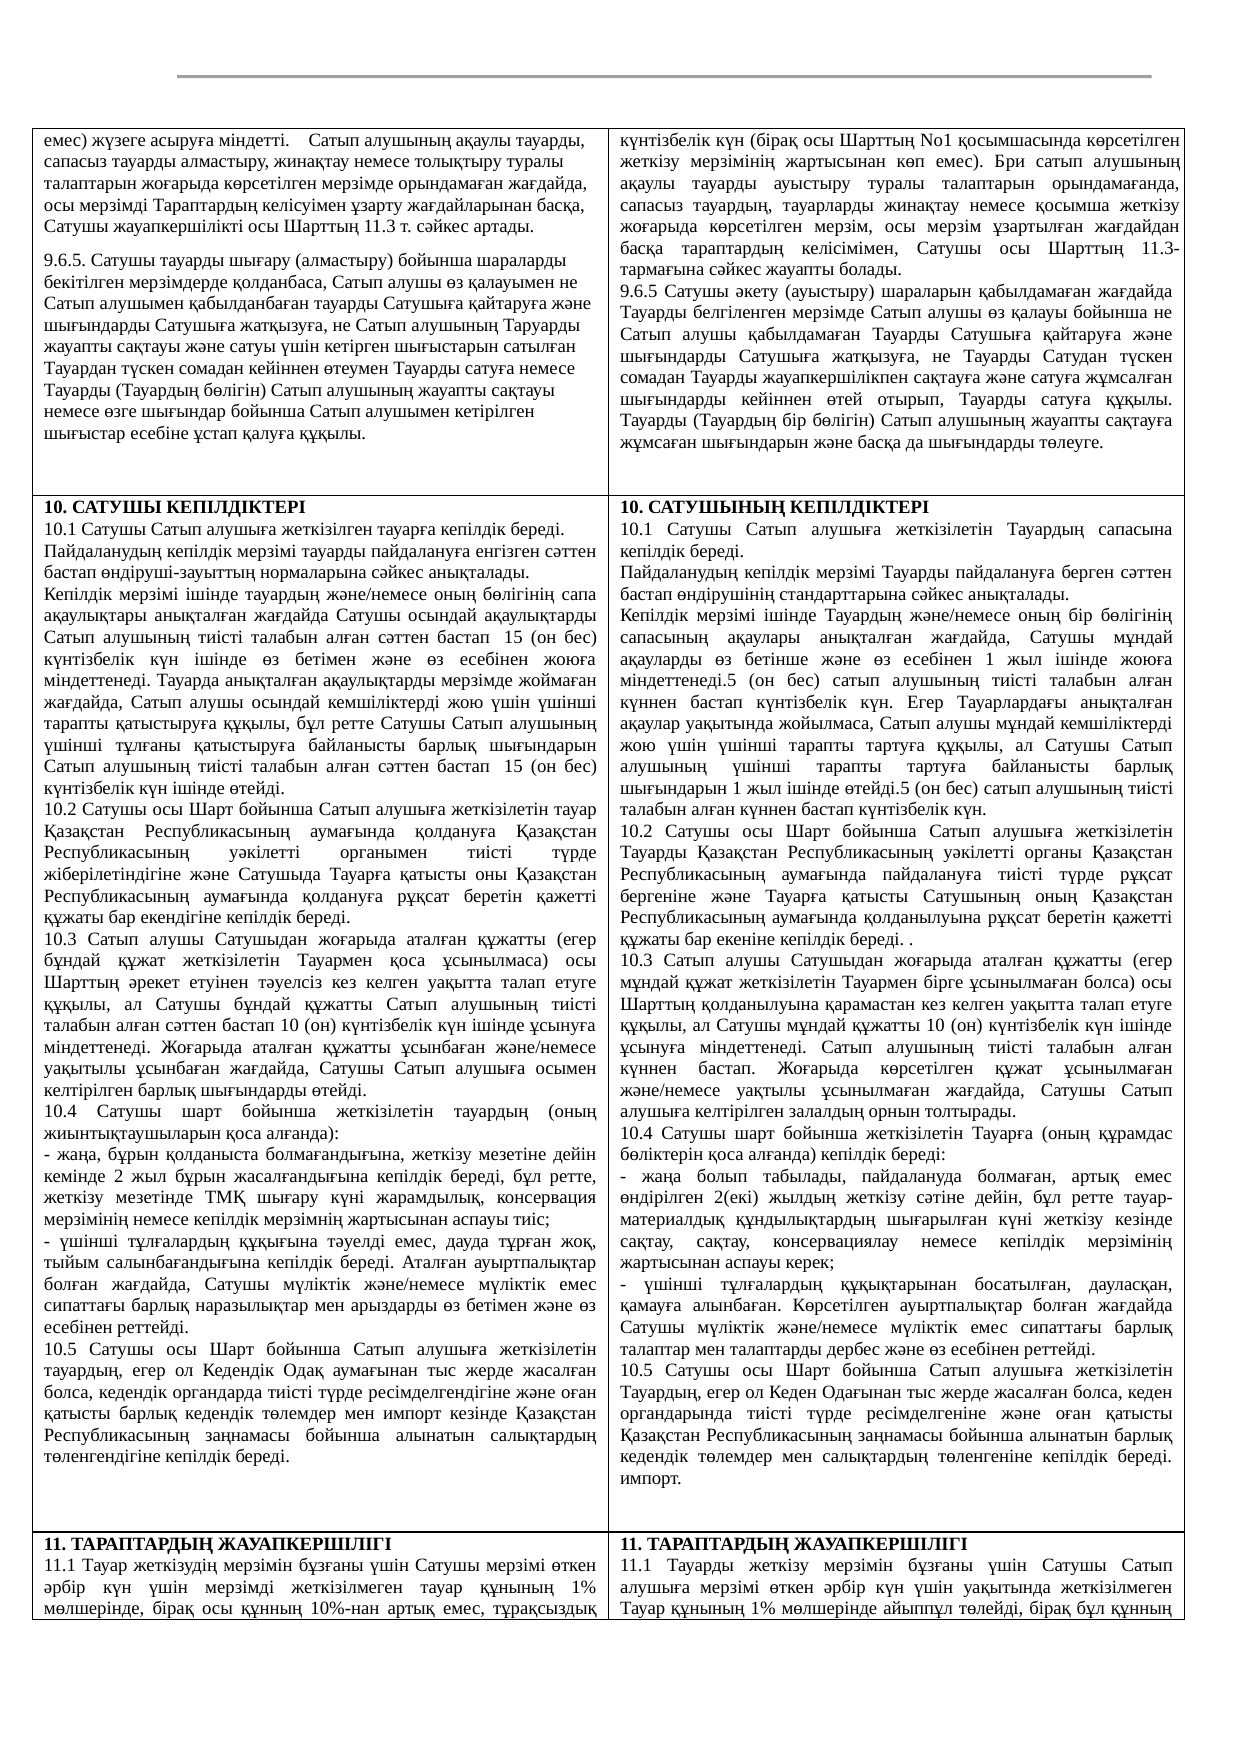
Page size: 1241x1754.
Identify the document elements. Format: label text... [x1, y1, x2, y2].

table_cell 10. САТУШЫ КЕПІЛДІКТЕРІ 10.1 Сатушы Сатып алушыға жеткізілген тауарға кепілдік береді. Пайдаланудың кепілдік мерзімі тауарды пайдалануға енгізген сәттен бастап өндіруші-зауыттың нормаларына сәйкес анықталады. Кепілдік мерзімі ішінде тауардың және/немесе оның бөлігінің сапа ақаулықтары анықталған жағдайда Сатушы осындай ақаулықтарды Сатып алушының тиісті талабын алған сәттен бастап 15 (он бес) күнтізбелік күн ішінде өз бетімен және өз есебінен жоюға міндеттенеді. Тауарда анықталған ақаулықтарды мерзімде жоймаған жағдайда, Сатып алушы осындай кемшіліктерді жою үшін үшінші тарапты қатыстыруға құқылы, бұл ретте Сатушы Сатып алушының үшінші тұлғаны қатыстыруға байланысты барлық шығындарын Сатып алушының тиісті талабын алған сәттен бастап 15 (он бес) күнтізбелік күн ішінде өтейді. 10.2 Сатушы осы Шарт бойынша Сатып алушыға жеткізілетін тауар Қазақстан Республикасының аумағында қолдануға Қазақстан Республикасының уәкілетті органымен тиісті түрде жіберілетіндігіне және Сатушыда Тауарға қатысты оны Қазақстан Республикасының аумағында қолдануға рұқсат беретін қажетті құжаты бар екендігіне кепілдік береді. 10.3 Сатып алушы Сатушыдан жоғарыда аталған құжатты (егер бұндай құжат жеткізілетін Тауармен қоса ұсынылмаса) осы Шарттың әрекет етуінен тәуелсіз кез келген уақытта талап етуге құқылы, ал Сатушы бұндай құжатты Сатып алушының тиісті талабын алған сәттен бастап 10 (он) күнтізбелік күн ішінде ұсынуға міндеттенеді. Жоғарыда аталған құжатты ұсынбаған және/немесе уақытылы ұсынбаған жағдайда, Сатушы Сатып алушыға осымен келтірілген барлық шығындарды өтейді. 10.4 Сатушы шарт бойынша жеткізілетін тауардың (оның жиынтықтаушыларын қоса алғанда): - жаңа, бұрын қолданыста болмағандығына, жеткізу мезетіне дейін кемінде 2 жыл бұрын жасалғандығына кепілдік береді, бұл ретте, жеткізу мезетінде ТМҚ шығару күні жарамдылық, консервация мерзімінің немесе кепілдік мерзімнің жартысынан аспауы тиіс; - үшінші тұлғалардың құқығына тәуелді емес, дауда тұрған жоқ, тыйым салынбағандығына кепілдік береді. Аталған ауыртпалықтар болған жағдайда, Сатушы мүліктік және/немесе мүліктік емес сипаттағы барлық наразылықтар мен арыздарды өз бетімен және өз есебінен реттейді. 10.5 Сатушы осы Шарт бойынша Сатып алушыға жеткізілетін тауардың, егер ол Кедендік Одақ аумағынан тыс жерде жасалған болса, кедендік органдарда тиісті түрде ресімделгендігіне және оған қатысты барлық кедендік төлемдер мен импорт кезінде Қазақстан Республикасының заңнамасы бойынша алынатын салықтардың төленгендігіне кепілдік береді. [33, 496, 608, 1531]
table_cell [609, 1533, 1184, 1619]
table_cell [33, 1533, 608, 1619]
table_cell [33, 129, 608, 495]
table_cell 10. САТУШЫНЫҢ КЕПІЛДІКТЕРІ 10.1 Сатушы Сатып алушыға жеткізілетін Тауардың сапасына кепілдік береді. Пайдаланудың кепілдік мерзімі Тауарды пайдалануға берген сәттен бастап өндірушінің стандарттарына сәйкес анықталады. Кепілдік мерзімі ішінде Тауардың және/немесе оның бір бөлігінің сапасының ақаулары анықталған жағдайда, Сатушы мұндай ақауларды өз бетінше және өз есебінен 1 жыл ішінде жоюға міндеттенеді.5 (он бес) сатып алушының тиісті талабын алған күннен бастап күнтізбелік күн. Егер Тауарлардағы анықталған ақаулар уақытында жойылмаса, Сатып алушы мұндай кемшіліктерді жою үшін үшінші тарапты тартуға құқылы, ал Сатушы Сатып алушының үшінші тарапты тартуға байланысты барлық шығындарын 1 жыл ішінде өтейді.5 (он бес) сатып алушының тиісті талабын алған күннен бастап күнтізбелік күн. 10.2 Сатушы осы Шарт бойынша Сатып алушыға жеткізілетін Тауарды Қазақстан Республикасының уәкілетті органы Қазақстан Республикасының аумағында пайдалануға тиісті түрде рұқсат бергеніне және Тауарға қатысты Сатушының оның Қазақстан Республикасының аумағында қолданылуына рұқсат беретін қажетті құжаты бар екеніне кепілдік береді. . 10.3 Сатып алушы Сатушыдан жоғарыда аталған құжатты (егер мұндай құжат жеткізілетін Тауармен бірге ұсынылмаған болса) осы Шарттың қолданылуына қарамастан кез келген уақытта талап етуге құқылы, ал Сатушы мұндай құжатты 10 (он) күнтізбелік күн ішінде ұсынуға міндеттенеді. Сатып алушының тиісті талабын алған күннен бастап. Жоғарыда көрсетілген құжат ұсынылмаған және/немесе уақтылы ұсынылмаған жағдайда, Сатушы Сатып алушыға келтірілген залалдың орнын толтырады. 10.4 Сатушы шарт бойынша жеткізілетін Тауарға (оның құрамдас бөліктерін қоса алғанда) кепілдік береді: - жаңа болып табылады, пайдалануда болмаған, артық емес өндірілген 2(екі) жылдың жеткізу сәтіне дейін, бұл ретте тауар-материалдық құндылықтардың шығарылған күні жеткізу кезінде сақтау, сақтау, консервациялау немесе кепілдік мерзімінің жартысынан аспауы керек; - үшінші тұлғалардың құқықтарынан босатылған, дауласқан, қамауға алынбаған. Көрсетілген ауыртпалықтар болған жағдайда Сатушы мүліктік және/немесе мүліктік емес сипаттағы барлық талаптар мен талаптарды дербес және өз есебінен реттейді. 10.5 Сатушы осы Шарт бойынша Сатып алушыға жеткізілетін Тауардың, егер ол Кеден Одағынан тыс жерде жасалған болса, кеден органдарында тиісті түрде ресімделгеніне және оған қатысты Қазақстан Республикасының заңнамасы бойынша алынатын барлық кедендік төлемдер мен салықтардың төленгеніне кепілдік береді. импорт. [609, 496, 1184, 1531]
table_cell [609, 129, 1184, 495]
